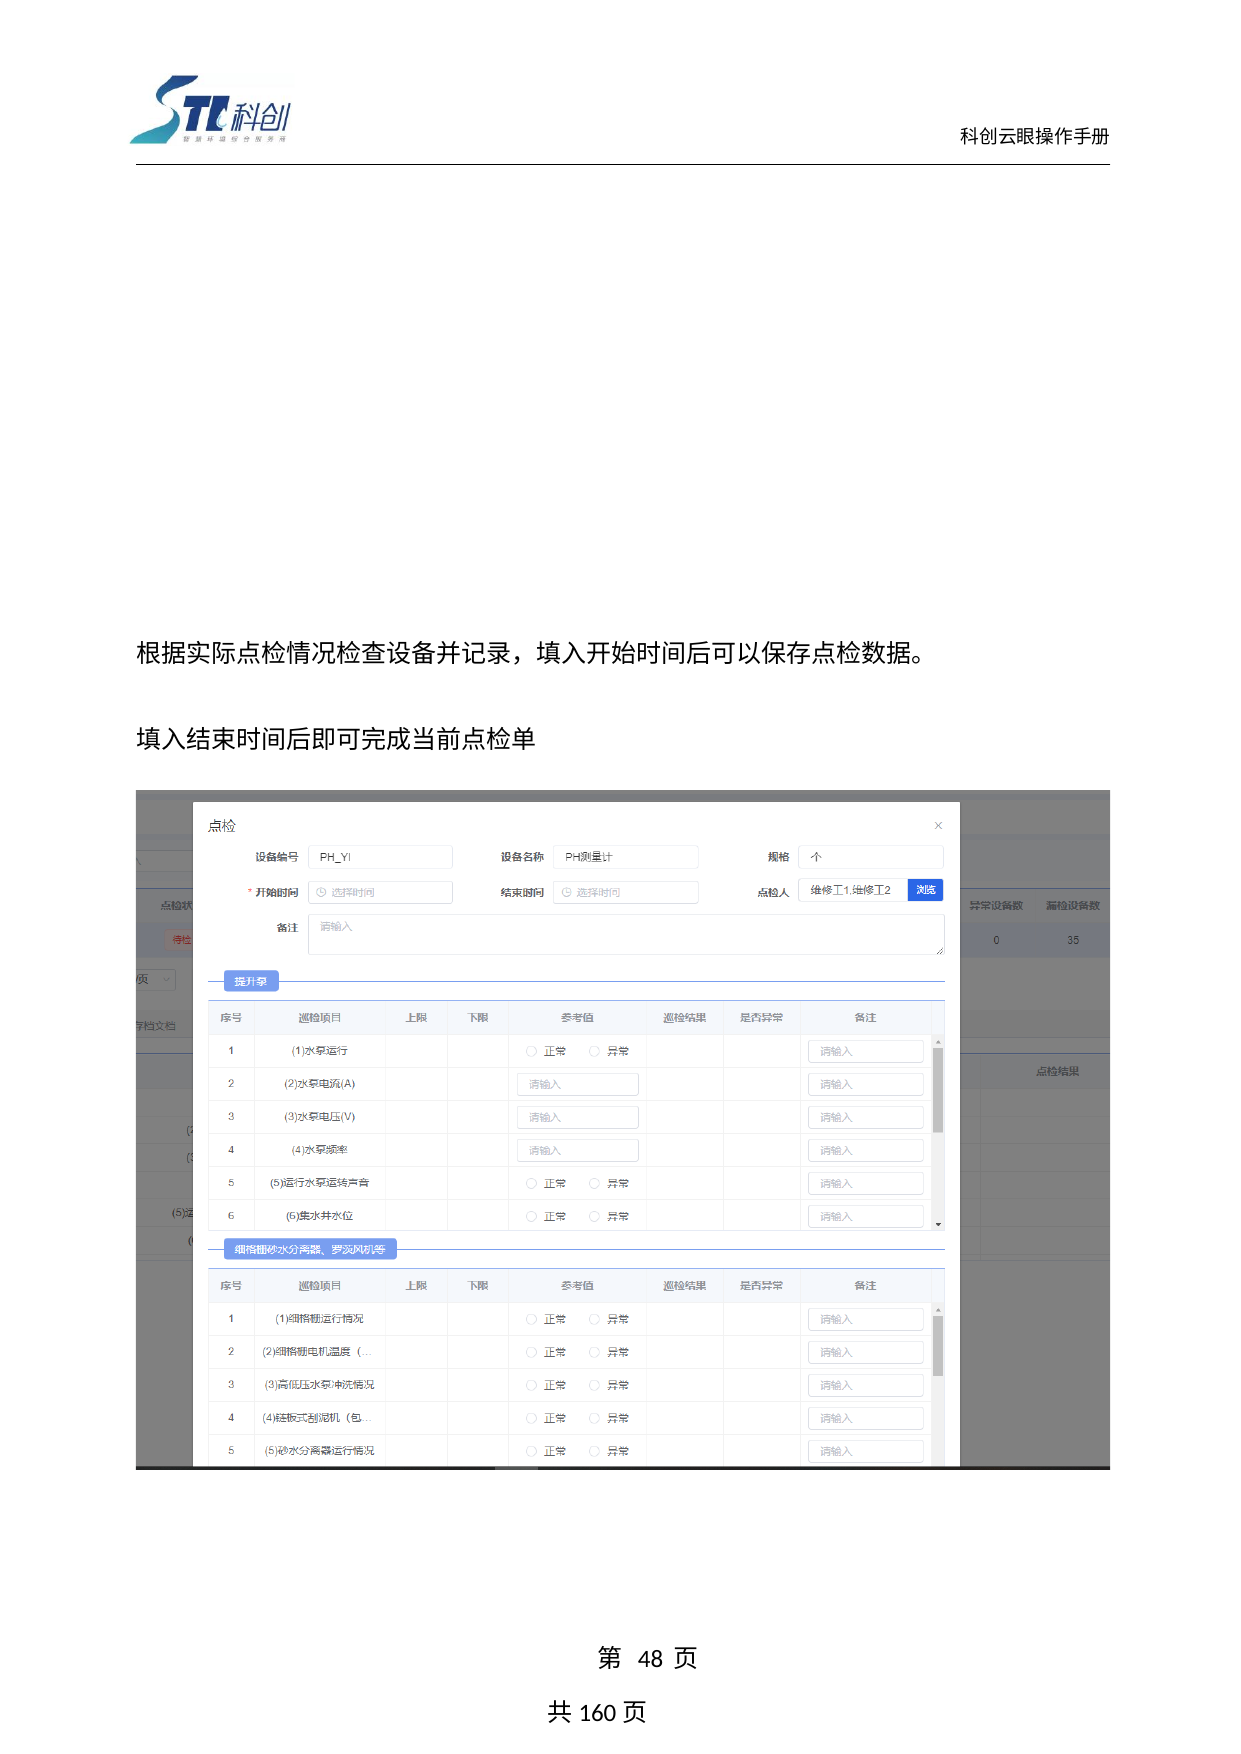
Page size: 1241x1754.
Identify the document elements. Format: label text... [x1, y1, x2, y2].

text 根据实际点检情况检查设备并记录，填入开始时间后可以保存点检数据。 [136, 618, 1110, 686]
picture [127, 73, 295, 146]
picture [135, 790, 1111, 1470]
text 填入结束时间后即可完成当前点检单 [136, 704, 1110, 772]
